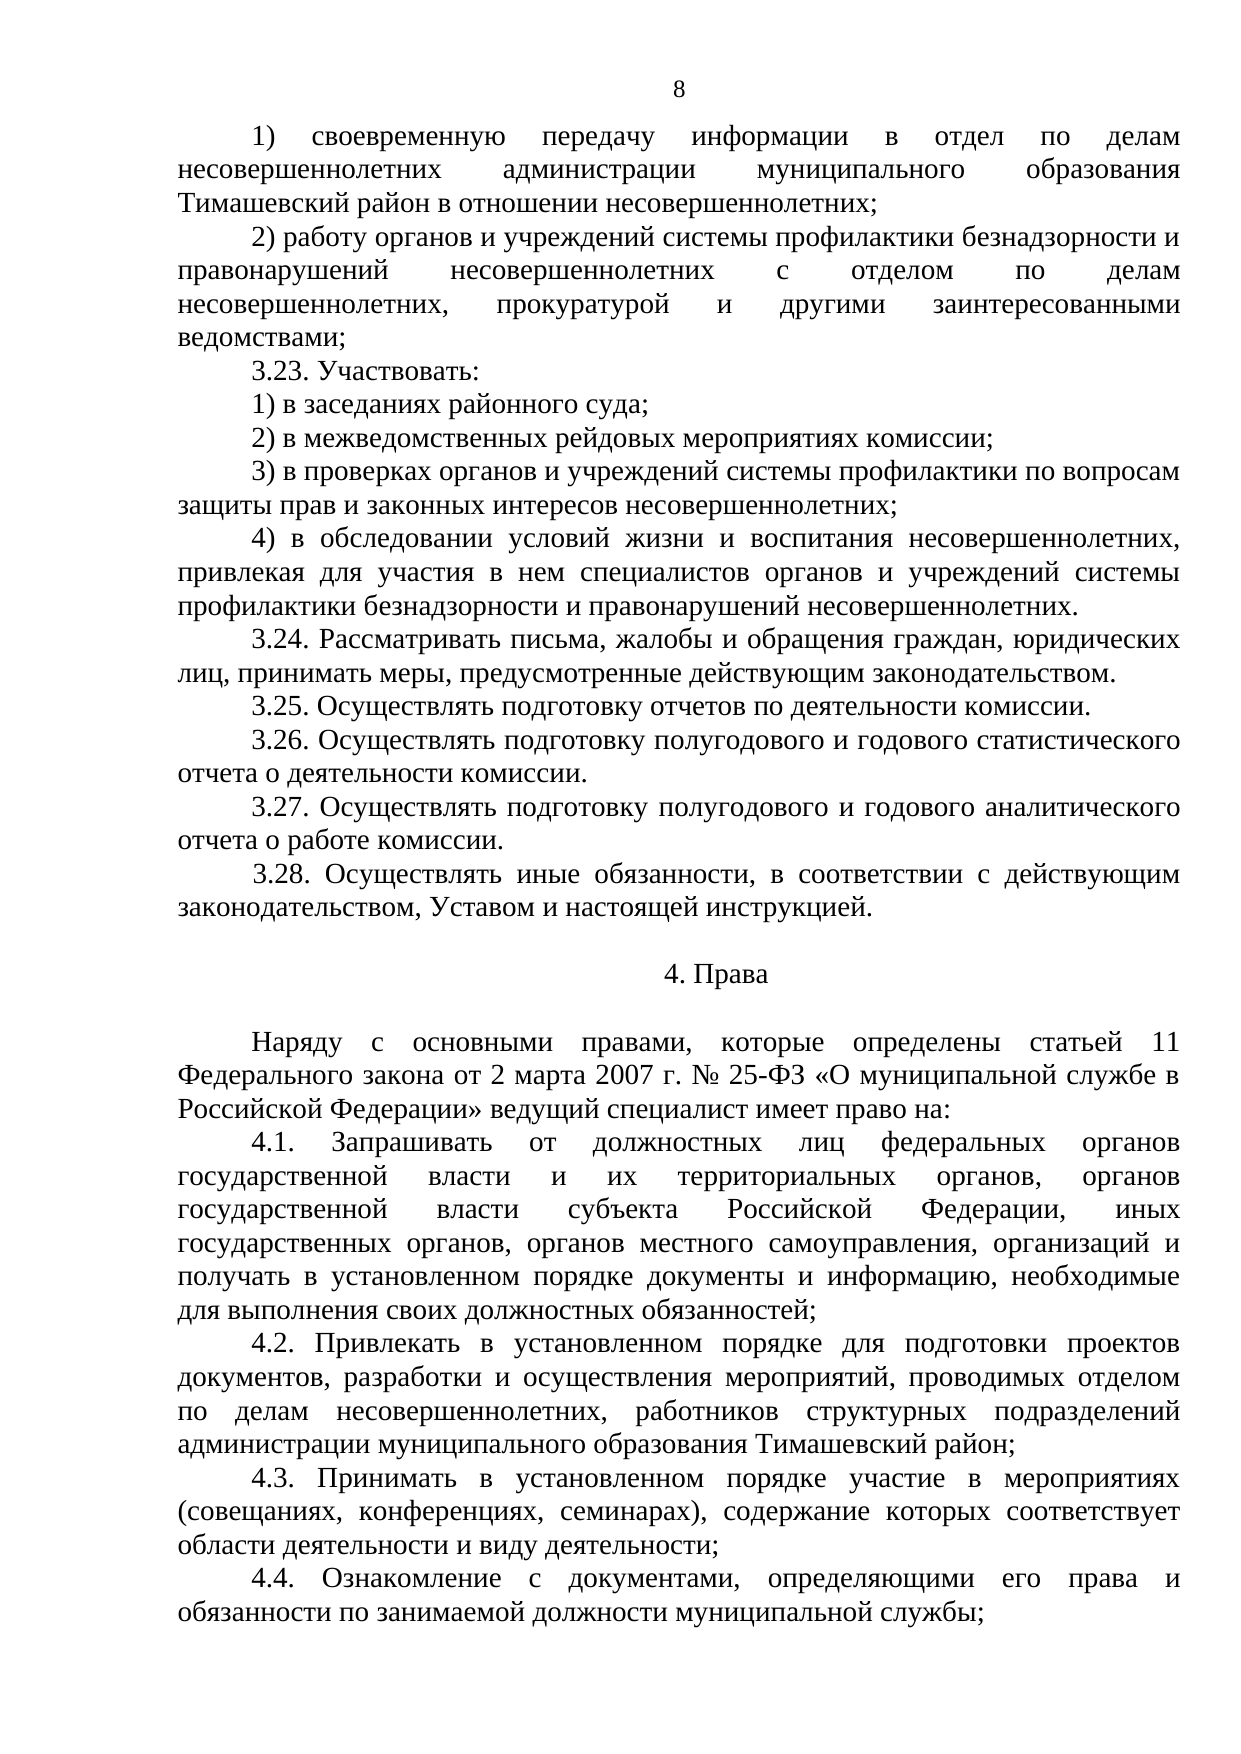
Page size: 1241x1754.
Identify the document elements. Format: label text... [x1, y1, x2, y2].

text 3.28. Осуществлять иные обязанности, в соответствии с действующим законодательством, Уставом и настоящей инструкцией. [177, 856, 1181, 923]
text 1) своевременную передачу информации в отдел по делам несовершеннолетних администрации муниципального образования Тимашевский район в отношении несовершеннолетних; [177, 118, 1181, 219]
text 3) в проверках органов и учреждений системы профилактики по вопросам защиты прав и законных интересов несовершеннолетних; [177, 453, 1181, 521]
text 3.23. Участвовать: [177, 353, 1181, 386]
text 4.1. Запрашивать от должностных лиц федеральных органов государственной власти и их территориальных органов, органов государственной власти субъекта Российской Федерации, иных государственных органов, органов местного самоуправления, организаций и получать в установленном порядке документы и информацию, необходимые для выполнения своих должностных обязанностей; [177, 1124, 1181, 1326]
text 3.24. Рассматривать письма, жалобы и обращения граждан, юридических лиц, принимать меры, предусмотренные действующим законодательством. [177, 621, 1181, 688]
text 3.27. Осуществлять подготовку полугодового и годового аналитического отчета о работе комиссии. [177, 789, 1181, 856]
text 3.26. Осуществлять подготовку полугодового и годового статистического отчета о деятельности комиссии. [177, 722, 1181, 789]
text Наряду с основными правами, которые определены статьей 11 Федерального закона от 2 марта 2007 г. № 25-ФЗ «О муниципальной службе в Российской Федерации» ведущий специалист имеет право на: [177, 1024, 1181, 1124]
text 4.4. Ознакомление с документами, определяющими его права и обязанности по занимаемой должности муниципальной службы; [177, 1560, 1181, 1627]
text 4. Права [177, 957, 1181, 990]
text 4.3. Принимать в установленном порядке участие в мероприятиях (совещаниях, конференциях, семинарах), содержание которых соответствует области деятельности и виду деятельности; [177, 1460, 1181, 1560]
text 1) в заседаниях районного суда; [177, 386, 1181, 420]
text 4) в обследовании условий жизни и воспитания несовершеннолетних, привлекая для участия в нем специалистов органов и учреждений системы профилактики безнадзорности и правонарушений несовершеннолетних. [177, 521, 1181, 621]
text 4.2. Привлекать в установленном порядке для подготовки проектов документов, разработки и осуществления мероприятий, проводимых отделом по делам несовершеннолетних, работников структурных подразделений администрации муниципального образования Тимашевский район; [177, 1326, 1181, 1460]
text 3.25. Осуществлять подготовку отчетов по деятельности комиссии. [177, 688, 1181, 722]
text 2) в межведомственных рейдовых мероприятиях комиссии; [177, 420, 1181, 453]
text 2) работу органов и учреждений системы профилактики безнадзорности и правонарушений несовершеннолетних с отделом по делам несовершеннолетних, прокуратурой и другими заинтересованными ведомствами; [177, 219, 1181, 353]
